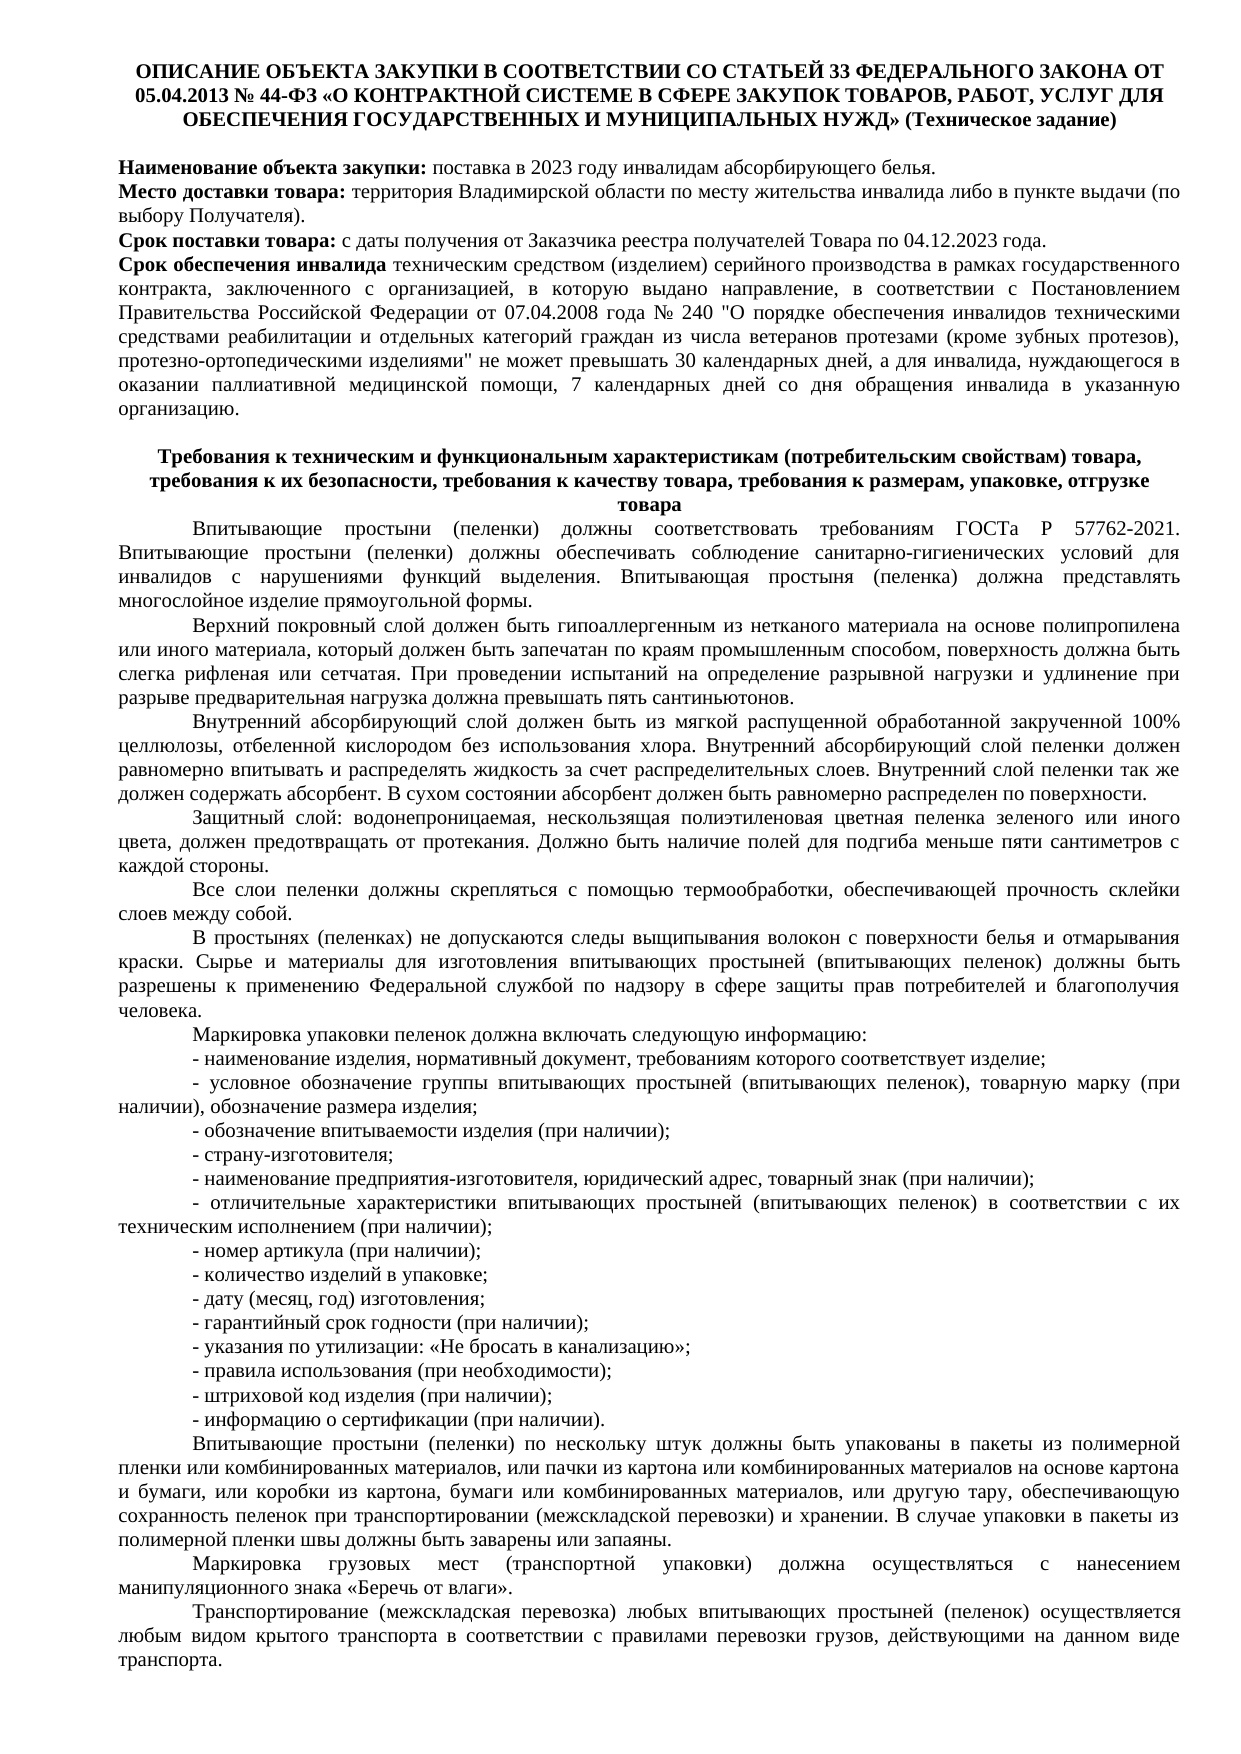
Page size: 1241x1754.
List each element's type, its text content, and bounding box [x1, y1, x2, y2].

text - указания по утилизации: «Не бросать в канализацию»; [118, 1334, 1181, 1358]
text Маркировка грузовых мест (транспортной упаковки) должна осуществляться с нанесением манипуляционного знака «Беречь от влаги». [118, 1551, 1181, 1599]
text Впитывающие простыни (пеленки) по нескольку штук должны быть упакованы в пакеты из полимерной пленки или комбинированных материалов, или пачки из картона или комбинированных материалов на основе картона и бумаги, или коробки из картона, бумаги или комбинированных материалов, или другую тару, обеспечивающую сохранность пеленок при транспортировании (межскладской перевозки) и хранении. В случае упаковки в пакеты из полимерной пленки швы должны быть заварены или запаяны. [118, 1431, 1181, 1551]
text Срок поставки товара: с даты получения от Заказчика реестра получателей Товара по 04.12.2023 года. [118, 227, 1181, 252]
text - наименование изделия, нормативный документ, требованиям которого соответствует изделие; [118, 1046, 1181, 1070]
text - дату (месяц, год) изготовления; [118, 1286, 1181, 1310]
text - страну-изготовителя; [118, 1142, 1181, 1166]
text - количество изделий в упаковке; [118, 1262, 1181, 1286]
text - отличительные характеристики впитывающих простыней (впитывающих пеленок) в соответствии с их техническим исполнением (при наличии); [118, 1190, 1181, 1238]
text Срок обеспечения инвалида техническим средством (изделием) серийного производства в рамках государственного контракта, заключенного с организацией, в которую выдано направление, в соответствии с Постановлением Правительства Российской Федерации от 07.04.2008 года № 240 "О порядке обеспечения инвалидов техническими средствами реабилитации и отдельных категорий граждан из числа ветеранов протезами (кроме зубных протезов), протезно-ортопедическими изделиями" не может превышать 30 календарных дней, а для инвалида, нуждающегося в оказании паллиативной медицинской помощи, 7 календарных дней со дня обращения инвалида в указанную организацию. [118, 252, 1181, 420]
text - номер артикула (при наличии); [118, 1238, 1181, 1262]
text - правила использования (при необходимости); [118, 1358, 1181, 1382]
text Маркировка упаковки пеленок должна включать следующую информацию: [118, 1022, 1181, 1046]
text Требования к техническим и функциональным характеристикам (потребительским свойствам) товара, требования к их безопасности, требования к качеству товара, требования к размерам, упаковке, отгрузке товара [118, 444, 1181, 516]
text - гарантийный срок годности (при наличии); [118, 1310, 1181, 1334]
text Все слои пеленки должны скрепляться с помощью термообработки, обеспечивающей прочность склейки слоев между собой. [118, 877, 1181, 925]
text - штриховой код изделия (при наличии); [118, 1382, 1181, 1407]
text Наименование объекта закупки: поставка в 2023 году инвалидам абсорбирующего белья. [118, 155, 1181, 179]
text Защитный слой: водонепроницаемая, нескользящая полиэтиленовая цветная пеленка зеленого или иного цвета, должен предотвращать от протекания. Должно быть наличие полей для подгиба меньше пяти сантиметров с каждой стороны. [118, 805, 1181, 877]
text ОПИСАНИЕ ОБЪЕКТА ЗАКУПКИ В СООТВЕТСТВИИ СО СТАТЬЕЙ 33 ФЕДЕРАЛЬНОГО ЗАКОНА ОТ 05.04.2013 № 44-ФЗ «О КОНТРАКТНОЙ СИСТЕМЕ В СФЕРЕ ЗАКУПОК ТОВАРОВ, РАБОТ, УСЛУГ ДЛЯ ОБЕСПЕЧЕНИЯ ГОСУДАРСТВЕННЫХ И МУНИЦИПАЛЬНЫХ НУЖД» (Техническое задание) [118, 59, 1181, 131]
text Верхний покровный слой должен быть гипоаллергенным из нетканого материала на основе полипропилена или иного материала, который должен быть запечатан по краям промышленным способом, поверхность должна быть слегка рифленая или сетчатая. При проведении испытаний на определение разрывной нагрузки и удлинение при разрыве предварительная нагрузка должна превышать пять сантиньютонов. [118, 612, 1181, 709]
text - условное обозначение группы впитывающих простыней (впитывающих пеленок), товарную марку (при наличии), обозначение размера изделия; [118, 1070, 1181, 1118]
text - обозначение впитываемости изделия (при наличии); [118, 1118, 1181, 1142]
text - информацию о сертификации (при наличии). [118, 1407, 1181, 1431]
text - наименование предприятия-изготовителя, юридический адрес, товарный знак (при наличии); [118, 1166, 1181, 1190]
text Транспортирование (межскладская перевозка) любых впитывающих простыней (пеленок) осуществляется любым видом крытого транспорта в соответствии с правилами перевозки грузов, действующими на данном виде транспорта. [118, 1599, 1181, 1671]
text Внутренний абсорбирующий слой должен быть из мягкой распущенной обработанной закрученной 100% целлюлозы, отбеленной кислородом без использования хлора. Внутренний абсорбирующий слой пеленки должен равномерно впитывать и распределять жидкость за счет распределительных слоев. Внутренний слой пеленки так же должен содержать абсорбент. В сухом состоянии абсорбент должен быть равномерно распределен по поверхности. [118, 709, 1181, 805]
text Место доставки товара: территория Владимирской области по месту жительства инвалида либо в пункте выдачи (по выбору Получателя). [118, 179, 1181, 227]
text В простынях (пеленках) не допускаются следы выщипывания волокон с поверхности белья и отмарывания краски. Сырье и материалы для изготовления впитывающих простыней (впитывающих пеленок) должны быть разрешены к применению Федеральной службой по надзору в сфере защиты прав потребителей и благополучия человека. [118, 925, 1181, 1022]
text Впитывающие простыни (пеленки) должны соответствовать требованиям ГОСТа Р 57762-2021. Впитывающие простыни (пеленки) должны обеспечивать соблюдение санитарно-гигиенических условий для инвалидов с нарушениями функций выделения. Впитывающая простыня (пеленка) должна представлять многослойное изделие прямоугольной формы. [118, 516, 1181, 612]
